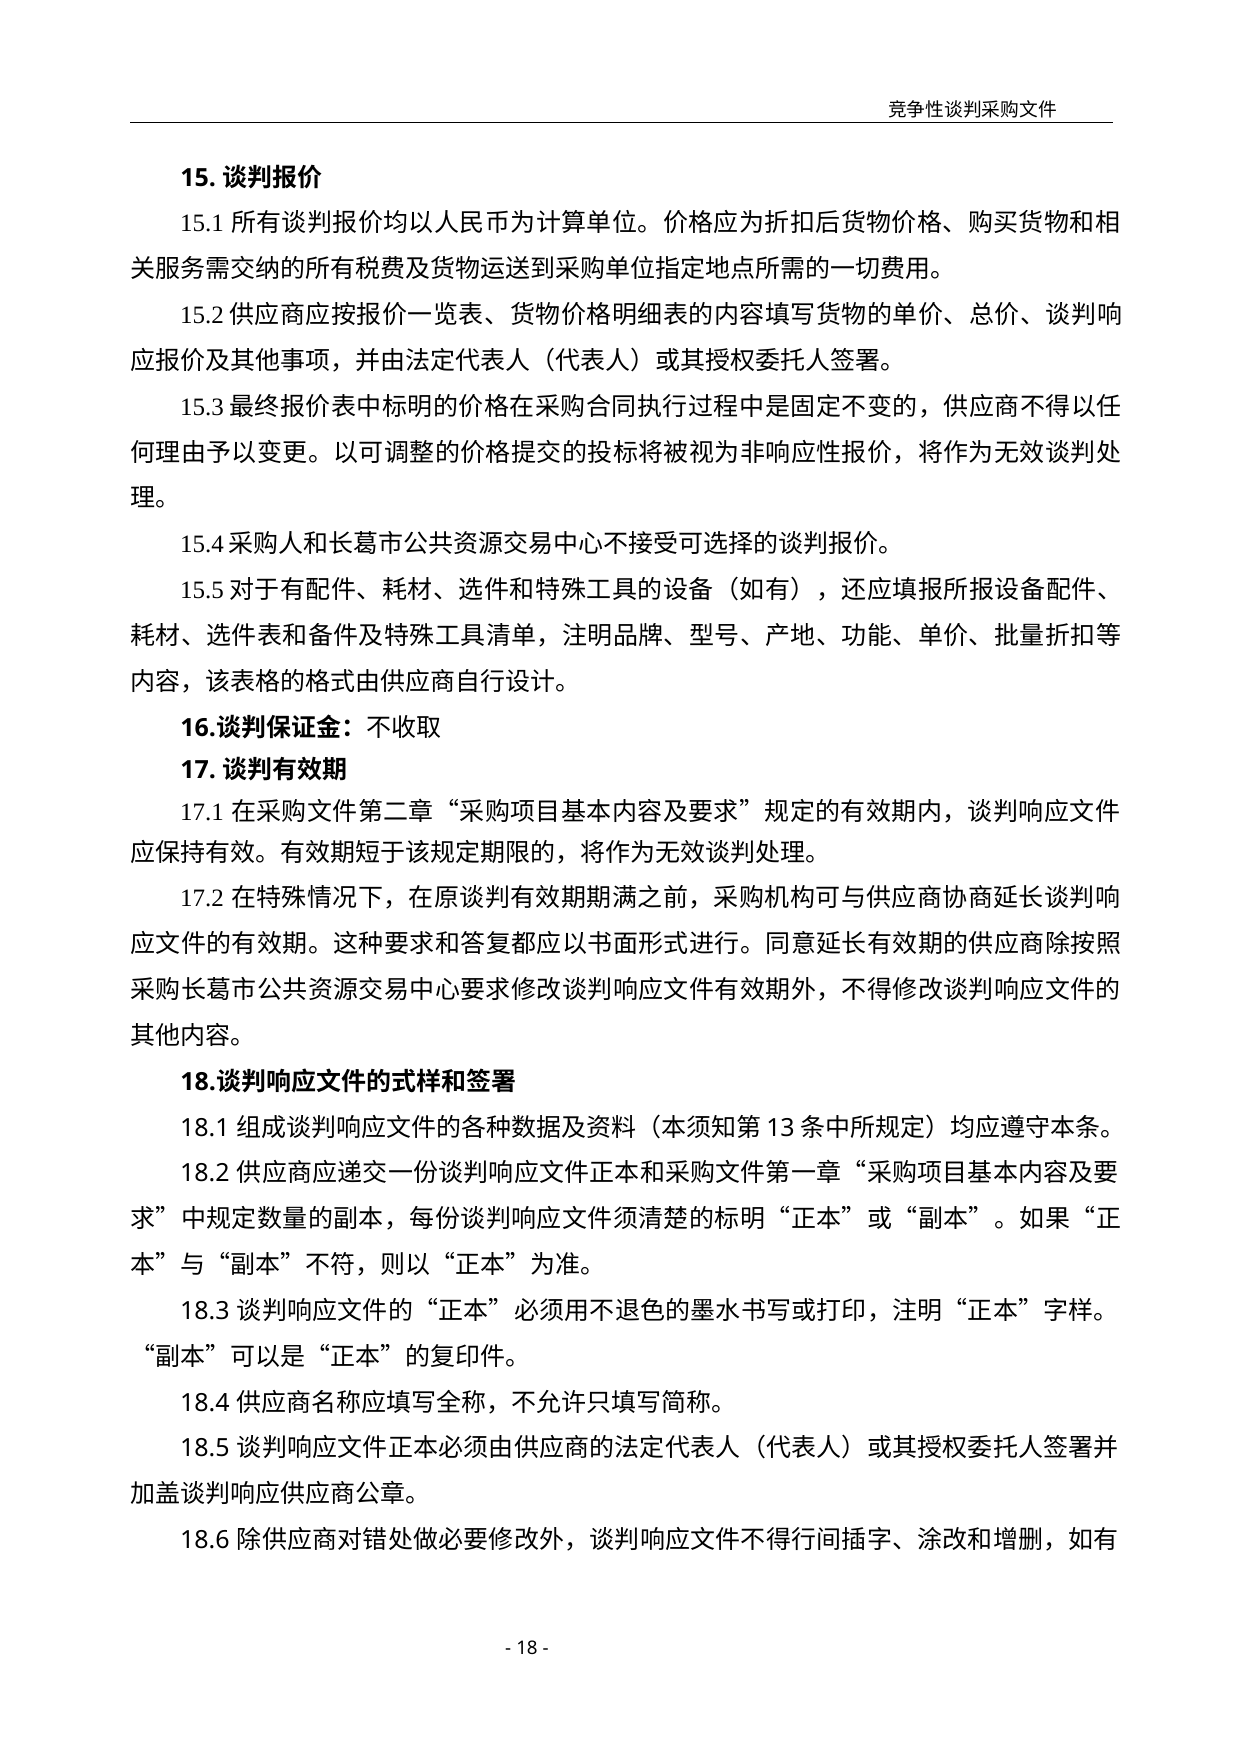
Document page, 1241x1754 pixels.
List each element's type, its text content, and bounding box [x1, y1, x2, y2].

text 18.4 供应商名称应填写全称，不允许只填写简称。 [130, 1374, 1122, 1420]
text 18.1 组成谈判响应文件的各种数据及资料（本须知第13条中所规定）均应遵守本条。 [130, 1099, 1122, 1145]
text 15. 谈判报价 [130, 153, 1122, 195]
text 17.1 在采购文件第二章“采购项目基本内容及要求”规定的有效期内，谈判响应文件应保持有效。有效期短于该规定期限的，将作为无效谈判处理。 [130, 787, 1122, 870]
text 18.2 供应商应递交一份谈判响应文件正本和采购文件第一章“采购项目基本内容及要求”中规定数量的副本，每份谈判响应文件须清楚的标明“正本”或“副本”。如果“正本”与“副本”不符，则以“正本”为准。 [130, 1145, 1122, 1283]
text 17. 谈判有效期 [130, 745, 1122, 787]
text 15.2供应商应按报价一览表、货物价格明细表的内容填写货物的单价、总价、谈判响应报价及其他事项，并由法定代表人（代表人）或其授权委托人签署。 [130, 287, 1122, 378]
text 16.谈判保证金：不收取 [130, 699, 1122, 745]
text 15.1 所有谈判报价均以人民币为计算单位。价格应为折扣后货物价格、购买货物和相关服务需交纳的所有税费及货物运送到采购单位指定地点所需的一切费用。 [130, 195, 1122, 287]
text 18.3 谈判响应文件的“正本”必须用不退色的墨水书写或打印，注明“正本”字样。“副本”可以是“正本”的复印件。 [130, 1283, 1122, 1374]
text 17.2 在特殊情况下，在原谈判有效期期满之前，采购机构可与供应商协商延长谈判响应文件的有效期。这种要求和答复都应以书面形式进行。同意延长有效期的供应商除按照采购长葛市公共资源交易中心要求修改谈判响应文件有效期外，不得修改谈判响应文件的其他内容。 [130, 870, 1122, 1053]
text 18.5 谈判响应文件正本必须由供应商的法定代表人（代表人）或其授权委托人签署并加盖谈判响应供应商公章。 [130, 1420, 1122, 1512]
text 15.4采购人和长葛市公共资源交易中心不接受可选择的谈判报价。 [130, 516, 1122, 562]
text 15.3最终报价表中标明的价格在采购合同执行过程中是固定不变的，供应商不得以任何理由予以变更。以可调整的价格提交的投标将被视为非响应性报价，将作为无效谈判处理。 [130, 378, 1122, 516]
text 15.5对于有配件、耗材、选件和特殊工具的设备（如有），还应填报所报设备配件、耗材、选件表和备件及特殊工具清单，注明品牌、型号、产地、功能、单价、批量折扣等内容，该表格的格式由供应商自行设计。 [130, 562, 1122, 699]
text 18.谈判响应文件的式样和签署 [130, 1053, 1122, 1099]
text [130, 1512, 1122, 1558]
